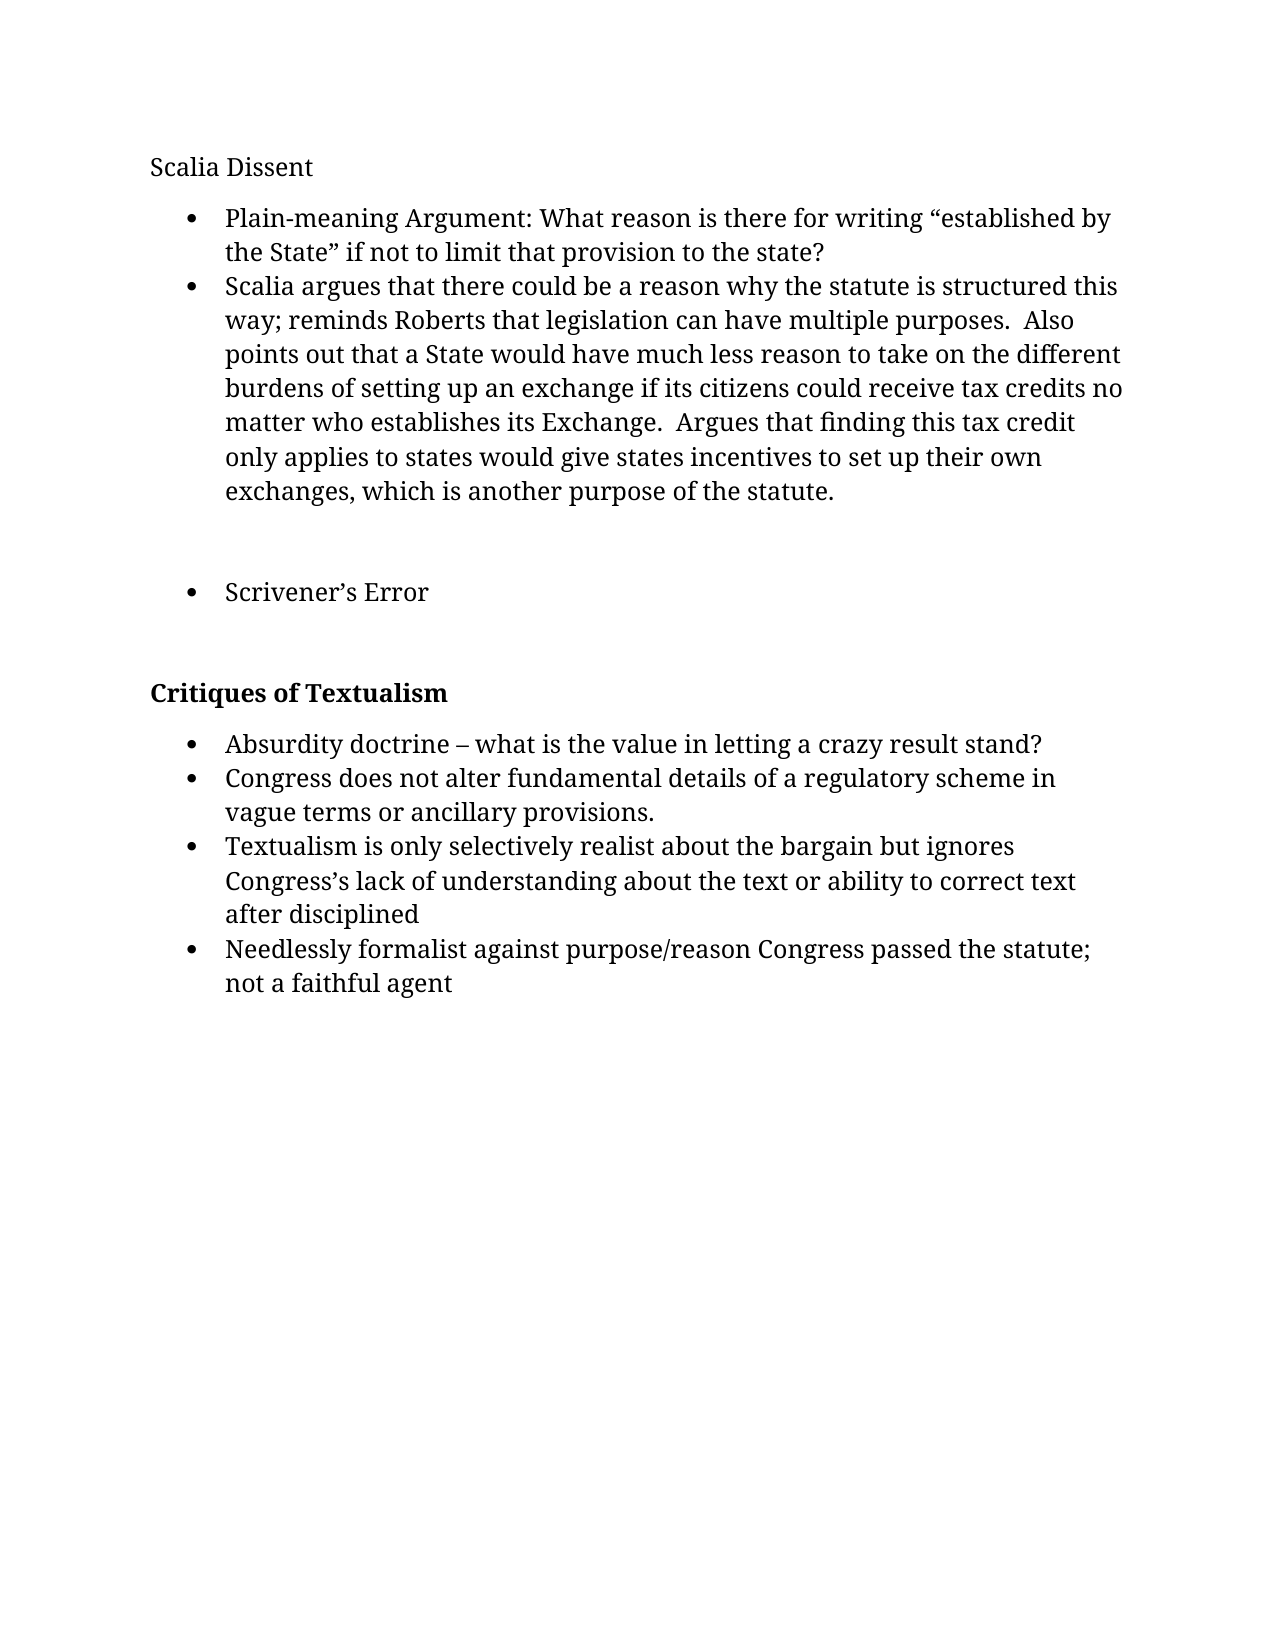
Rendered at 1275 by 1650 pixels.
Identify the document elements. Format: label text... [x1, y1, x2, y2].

list Congress does not alter fundamental details of a regulatory scheme in vague terms or ancillary provisions. [187, 761, 1125, 829]
text Scalia Dissent [150, 150, 1125, 184]
list Scalia argues that there could be a reason why the statute is structured this way; reminds Roberts that legislation can have multiple purposes. Also points out that a State would have much less reason to take on the different burdens of setting up an exchange if its citizens could receive tax credits no matter who establishes its Exchange. Argues that finding this tax credit only applies to states would give states incentives to set up their own exchanges, which is another purpose of the statute. [187, 269, 1125, 507]
list Needlessly formalist against purpose/reason Congress passed the statute; not a faithful agent [187, 931, 1125, 999]
list Scrivener’s Error [187, 575, 1125, 609]
list Plain-meaning Argument: What reason is there for writing “established by the State” if not to limit that provision to the state? [187, 201, 1125, 269]
list Textualism is only selectively realist about the bargain but ignores Congress’s lack of understanding about the text or ability to correct text after disciplined [187, 829, 1125, 931]
list Absurdity doctrine – what is the value in letting a crazy result stand? [187, 727, 1125, 761]
text Critiques of Textualism [150, 676, 1125, 710]
